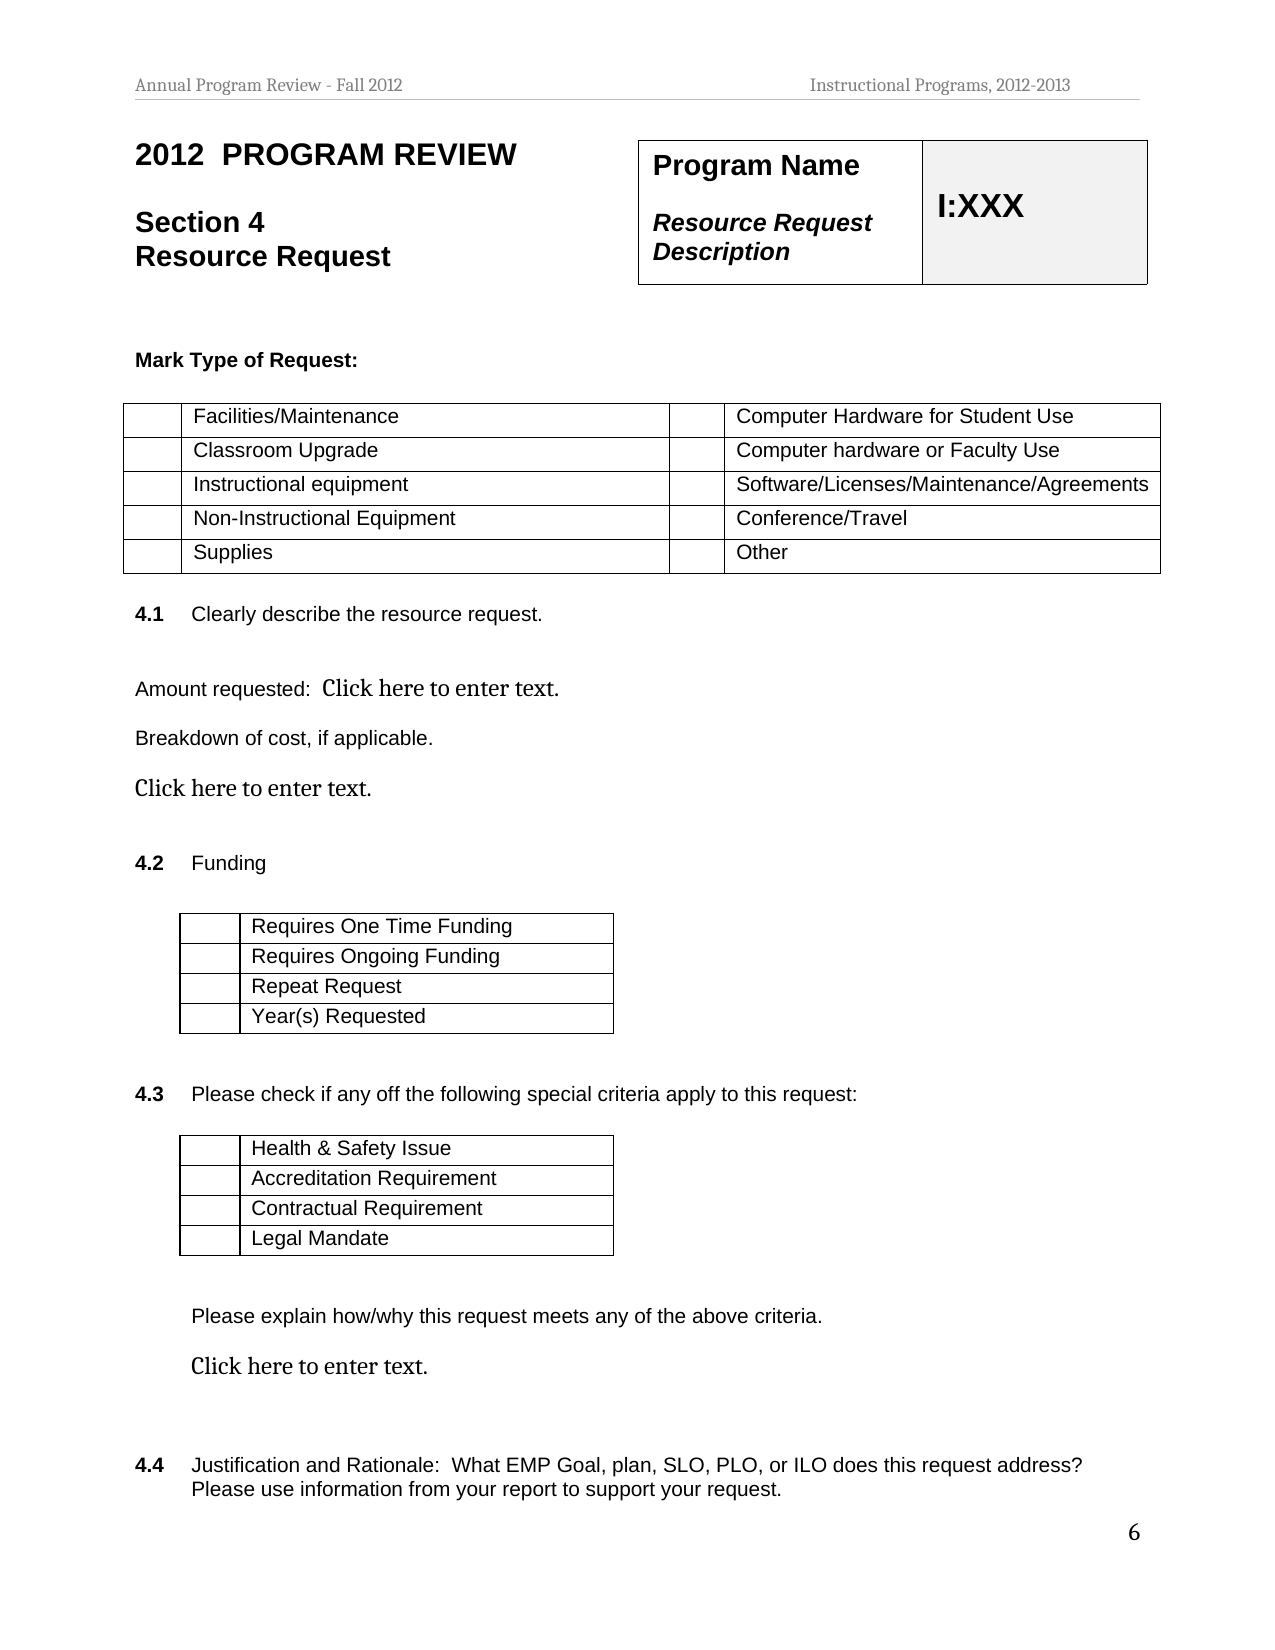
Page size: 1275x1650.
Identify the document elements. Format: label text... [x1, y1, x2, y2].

table_header [181, 1136, 239, 1165]
table_header [124, 404, 181, 437]
text Breakdown of cost, if applicable. [135, 726, 1140, 750]
text 4.4 Justification and Rationale: What EMP Goal, plan, SLO, PLO, or ILO does this request address? Please use information from your report to support your request. [135, 1452, 1140, 1500]
table_cell Supplies [182, 540, 669, 573]
table_cell Accreditation Requirement [241, 1166, 613, 1195]
table_cell [181, 1166, 239, 1195]
table_cell Computer hardware or Faculty Use [725, 438, 1160, 471]
table_cell [124, 438, 181, 471]
table_header [670, 404, 724, 437]
table_cell [181, 974, 239, 1003]
table_cell [181, 1226, 239, 1255]
text 2012 PROGRAM REVIEW Section 4 Resource Request [135, 136, 1140, 272]
table_cell [670, 472, 724, 505]
table_cell [124, 540, 181, 573]
table_cell [670, 438, 724, 471]
table_cell [124, 472, 181, 505]
table_header Requires One Time Funding [241, 914, 613, 943]
text Please explain how/why this request meets any of the above criteria. [191, 1304, 1140, 1328]
table_cell Other [725, 540, 1160, 573]
table_cell Instructional equipment [182, 472, 669, 505]
table_cell Repeat Request [241, 974, 613, 1003]
table_cell Contractual Requirement [241, 1196, 613, 1225]
table_cell [181, 944, 239, 973]
table_cell [670, 540, 724, 573]
table_header [181, 914, 239, 943]
table_cell Conference/Travel [725, 506, 1160, 539]
text Mark Type of Request: [135, 348, 1140, 372]
table_header Computer Hardware for Student Use [725, 404, 1160, 437]
table_cell Software/Licenses/Maintenance/Agreements [725, 472, 1160, 505]
table_header Health & Safety Issue [241, 1136, 613, 1165]
table_cell Year(s) Requested [241, 1004, 613, 1033]
text Amount requested: [135, 673, 1140, 702]
table_cell [181, 1004, 239, 1033]
table_cell Non-Instructional Equipment [182, 506, 669, 539]
table_cell Classroom Upgrade [182, 438, 669, 471]
table_header Facilities/Maintenance [182, 404, 669, 437]
text 4.3 Please check if any off the following special criteria apply to this request: [135, 1082, 1140, 1135]
text 4.2 Funding [135, 851, 1140, 875]
table_cell [181, 1196, 239, 1225]
table_cell [124, 506, 181, 539]
text 4.1 Clearly describe the resource request. [135, 602, 1140, 626]
table_cell [670, 506, 724, 539]
table_cell Legal Mandate [241, 1226, 613, 1255]
table_cell Requires Ongoing Funding [241, 944, 613, 973]
